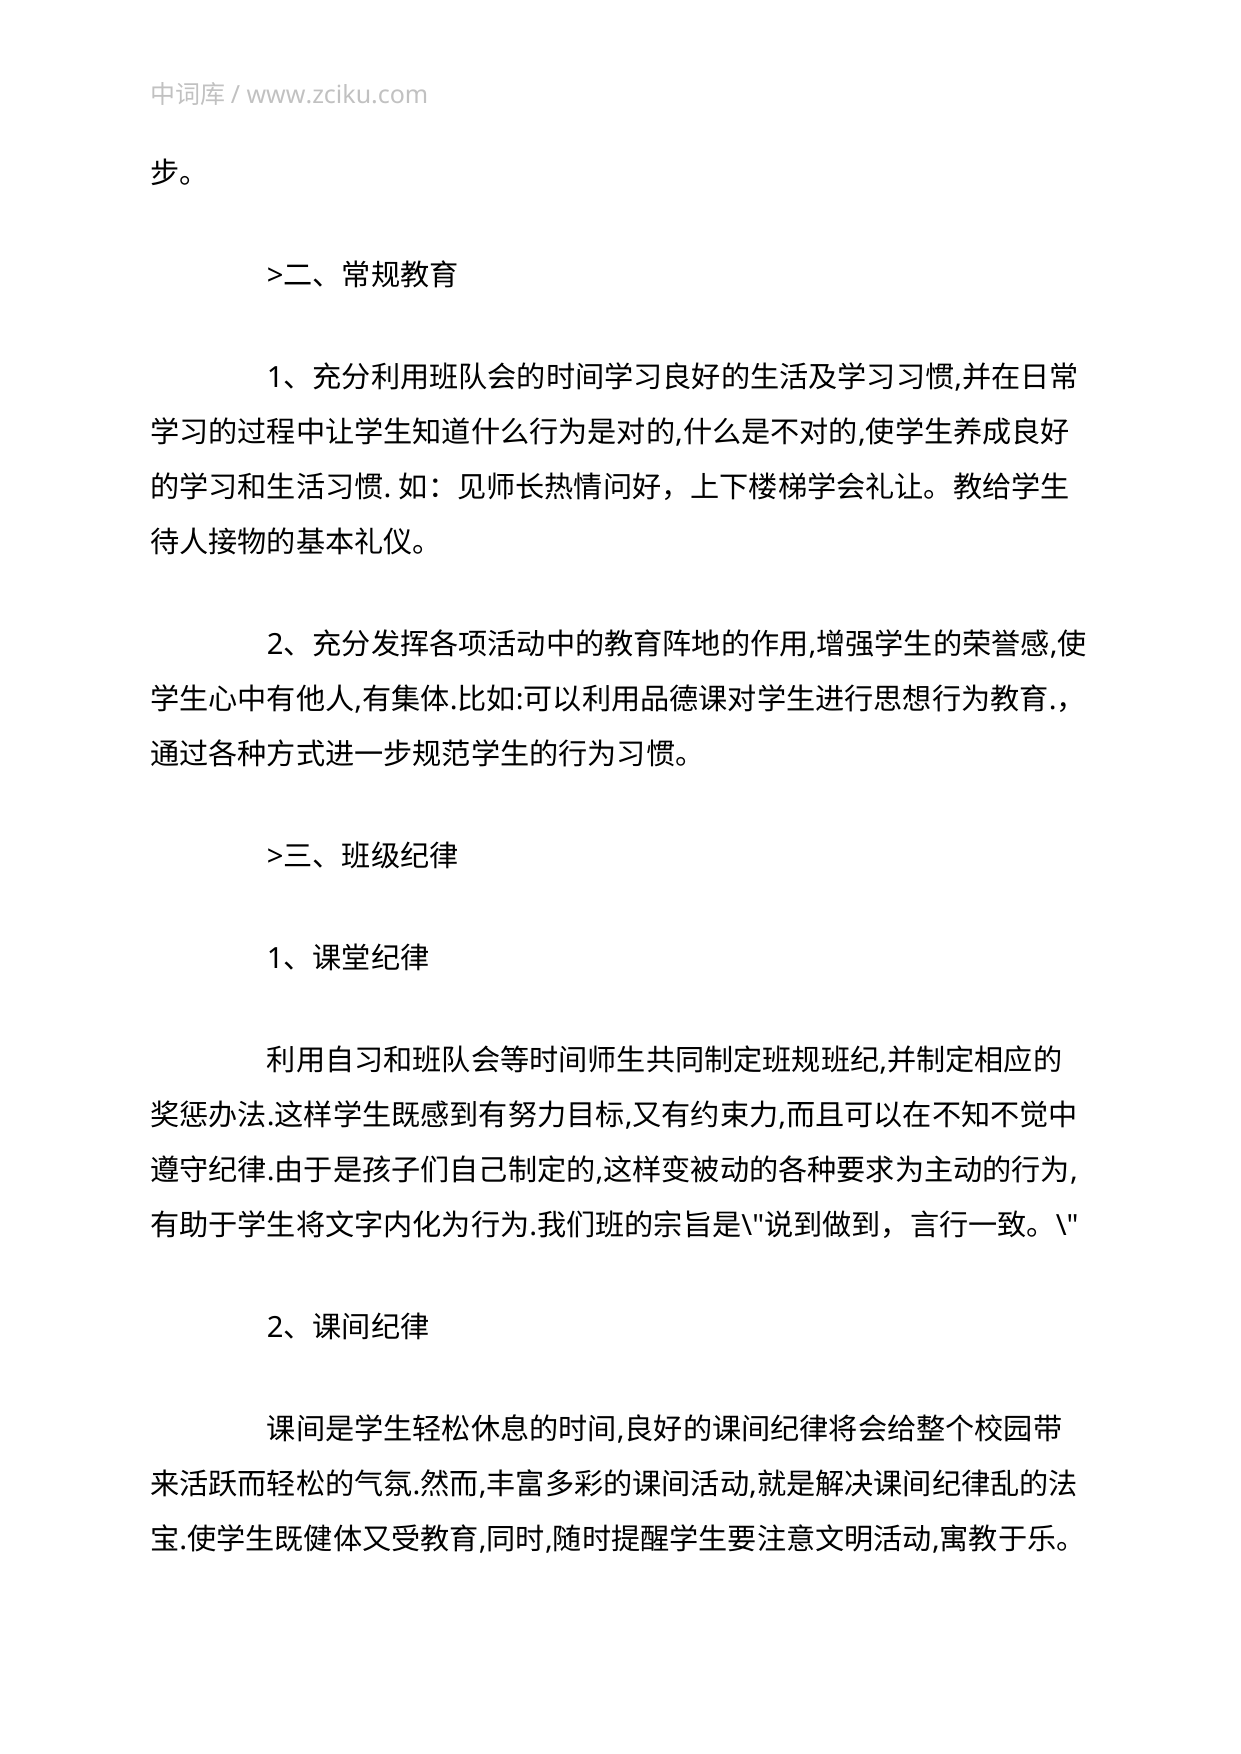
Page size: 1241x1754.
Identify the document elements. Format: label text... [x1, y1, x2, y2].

text 2、充分发挥各项活动中的教育阵地的作用,增强学生的荣誉感,使学生心中有他人,有集体.比如:可以利用品德课对学生进行思想行为教育.，通过各种方式进一步规范学生的行为习惯。 [150, 621, 1090, 773]
text 课间是学生轻松休息的时间,良好的课间纪律将会给整个校园带来活跃而轻松的气氛.然而,丰富多彩的课间活动,就是解决课间纪律乱的法宝.使学生既健体又受教育,同时,随时提醒学生要注意文明活动,寓教于乐。 [150, 1405, 1090, 1558]
text 利用自习和班队会等时间师生共同制定班规班纪,并制定相应的奖惩办法.这样学生既感到有努力目标,又有约束力,而且可以在不知不觉中遵守纪律.由于是孩子们自己制定的,这样变被动的各种要求为主动的行为,有助于学生将文字内化为行为.我们班的宗旨是\"说到做到，言行一致。\" [150, 1036, 1090, 1244]
text 2、课间纪律 [150, 1303, 1090, 1346]
text >二、常规教育 [150, 252, 1090, 294]
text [150, 150, 1090, 192]
text 1、充分利用班队会的时间学习良好的生活及学习习惯,并在日常学习的过程中让学生知道什么行为是对的,什么是不对的,使学生养成良好的学习和生活习惯. 如：见师长热情问好，上下楼梯学会礼让。教给学生待人接物的基本礼仪。 [150, 354, 1090, 561]
text 1、课堂纪律 [150, 934, 1090, 977]
text >三、班级纪律 [150, 832, 1090, 875]
